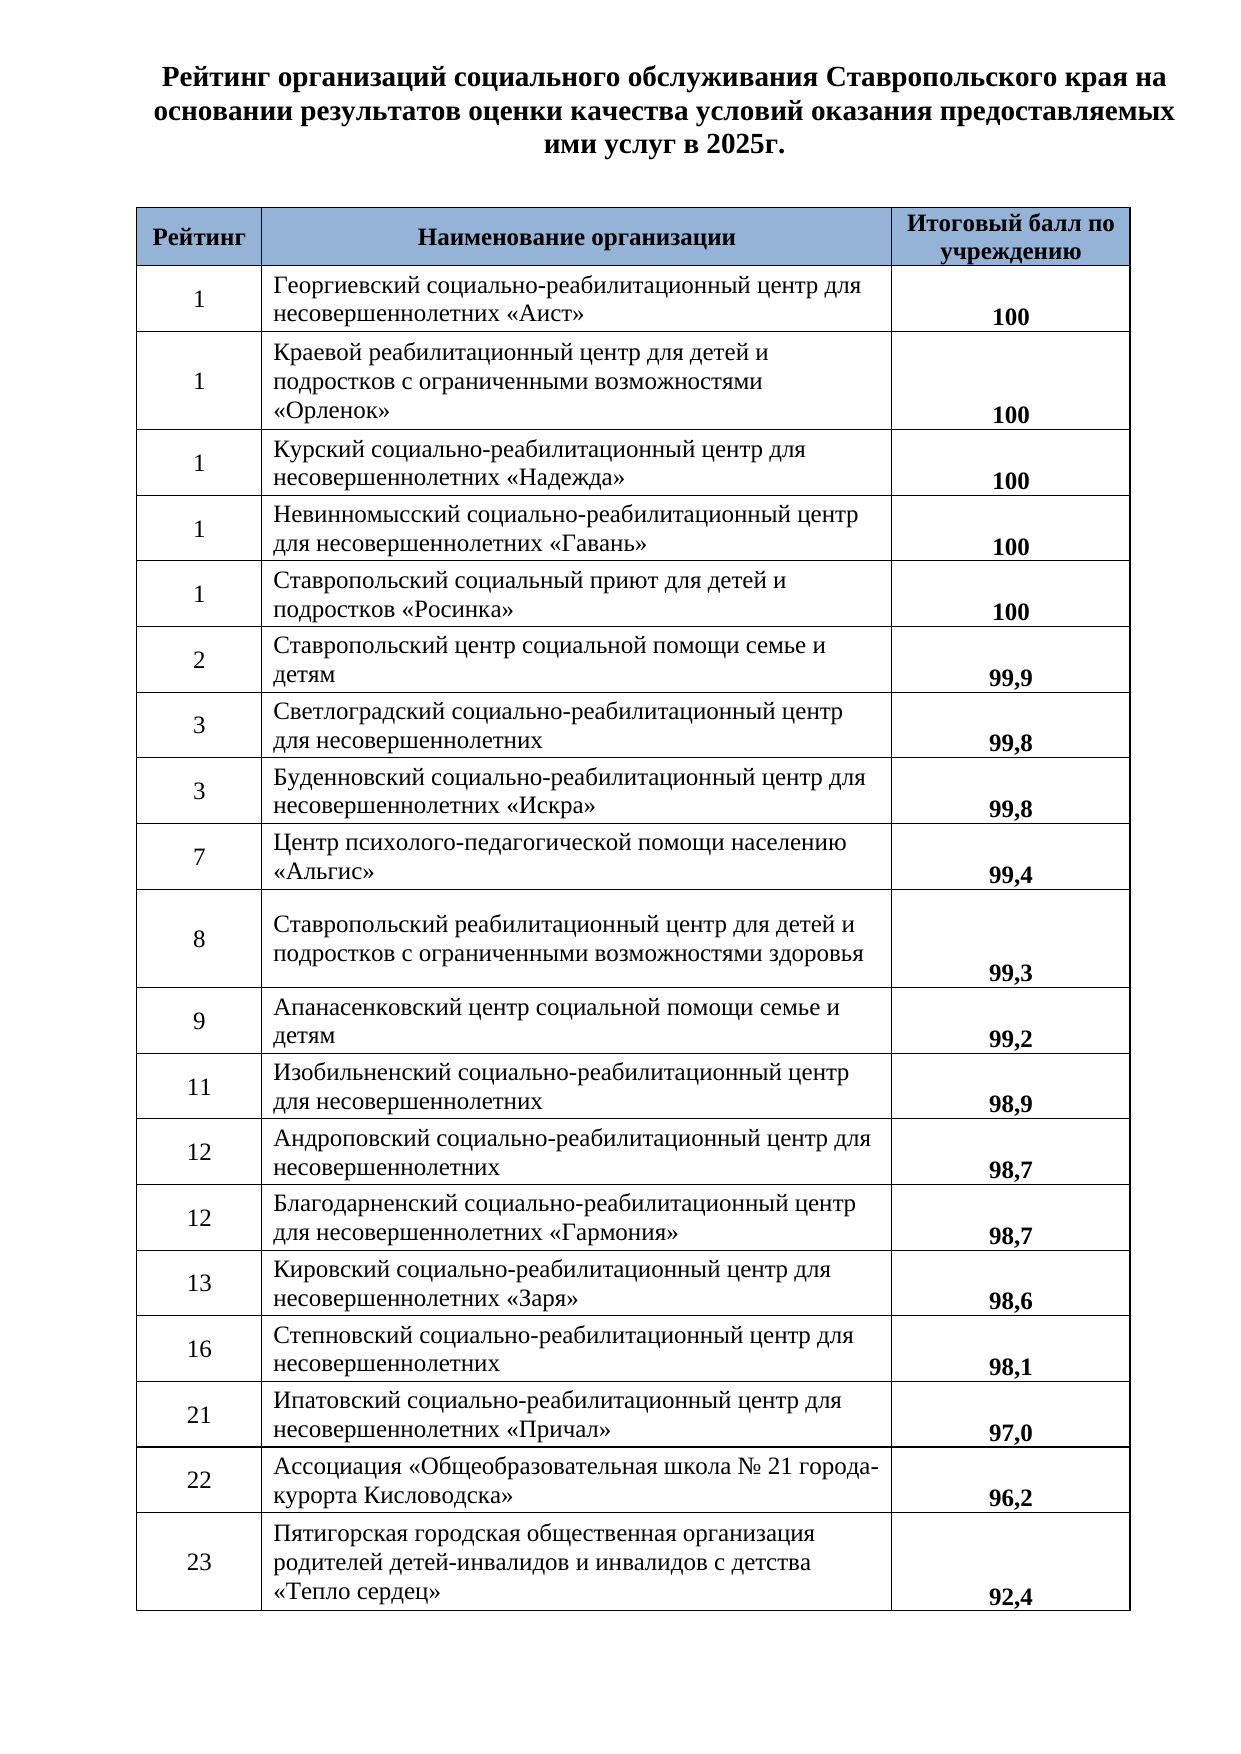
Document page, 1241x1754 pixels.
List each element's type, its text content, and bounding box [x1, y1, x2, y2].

table_cell Изобильненский социально-реабилитационный центр для несовершеннолетних [262, 1054, 891, 1118]
table_cell 3 [137, 758, 261, 823]
table_cell 23 [137, 1513, 261, 1610]
table_cell Светлоградский социально-реабилитационный центр для несовершеннолетних [262, 693, 891, 757]
table_cell 98,7 [892, 1185, 1129, 1249]
table_cell 99,4 [892, 824, 1129, 888]
subtitle Рейтинг организаций социального обслуживания Ставропольского края на основании результатов оценки качества условий оказания предоставляемых ими услуг в 2025г. [148, 59, 1181, 160]
table_cell 1 [137, 332, 261, 429]
table_cell 1 [137, 496, 261, 560]
table_cell 98,6 [892, 1251, 1129, 1315]
table_header Наименование организации [262, 208, 891, 265]
table_cell 97,0 [892, 1382, 1129, 1446]
table_cell 98,1 [892, 1316, 1129, 1381]
table_cell Степновский социально-реабилитационный центр для несовершеннолетних [262, 1316, 891, 1381]
table_cell Благодарненский социально-реабилитационный центр для несовершеннолетних «Гармония» [262, 1185, 891, 1249]
table_cell Невинномысский социально-реабилитационный центр для несовершеннолетних «Гавань» [262, 496, 891, 560]
table_cell Буденновский социально-реабилитационный центр для несовершеннолетних «Искра» [262, 758, 891, 823]
table_cell Курский социально-реабилитационный центр для несовершеннолетних «Надежда» [262, 430, 891, 495]
table_cell 1 [137, 561, 261, 626]
table_cell 99,8 [892, 693, 1129, 757]
table_cell 8 [137, 890, 261, 987]
table_cell Центр психолого-педагогической помощи населению «Альгис» [262, 824, 891, 888]
table_cell 100 [892, 430, 1129, 495]
table_cell Краевой реабилитационный центр для детей и подростков с ограниченными возможностями «Орленок» [262, 332, 891, 429]
table_cell 92,4 [892, 1513, 1129, 1610]
table_cell Ставропольский центр социальной помощи семье и детям [262, 627, 891, 692]
table_cell 1 [137, 266, 261, 331]
table_cell 100 [892, 496, 1129, 560]
table_cell 13 [137, 1251, 261, 1315]
table_cell 16 [137, 1316, 261, 1381]
table_cell 3 [137, 693, 261, 757]
table_cell Ассоциация «Общеобразовательная школа № 21 города-курорта Кисловодска» [262, 1448, 891, 1512]
table_cell Ипатовский социально-реабилитационный центр для несовершеннолетних «Причал» [262, 1382, 891, 1446]
table_cell 1 [137, 430, 261, 495]
table_cell 96,2 [892, 1448, 1129, 1512]
table_cell 100 [892, 561, 1129, 626]
table_cell 9 [137, 988, 261, 1053]
table_cell 12 [137, 1119, 261, 1184]
table_cell 100 [892, 266, 1129, 331]
table_cell Андроповский социально-реабилитационный центр для несовершеннолетних [262, 1119, 891, 1184]
table_cell 2 [137, 627, 261, 692]
table_cell 98,9 [892, 1054, 1129, 1118]
table_cell 22 [137, 1448, 261, 1512]
table_cell Георгиевский социально-реабилитационный центр для несовершеннолетних «Аист» [262, 266, 891, 331]
table_cell 99,9 [892, 627, 1129, 692]
table_cell Пятигорская городская общественная организация родителей детей-инвалидов и инвалидов с детства «Тепло сердец» [262, 1513, 891, 1610]
table_cell 21 [137, 1382, 261, 1446]
table_cell 100 [892, 332, 1129, 429]
table_cell 99,3 [892, 890, 1129, 987]
table_cell Апанасенковский центр социальной помощи семье и детям [262, 988, 891, 1053]
table_header Рейтинг [137, 208, 261, 265]
table_cell 98,7 [892, 1119, 1129, 1184]
table_cell Кировский социально-реабилитационный центр для несовершеннолетних «Заря» [262, 1251, 891, 1315]
table_cell 99,2 [892, 988, 1129, 1053]
table_cell 11 [137, 1054, 261, 1118]
table_cell Ставропольский реабилитационный центр для детей и подростков с ограниченными возможностями здоровья [262, 890, 891, 987]
table_header Итоговый балл по учреждению [892, 208, 1129, 265]
table_cell Ставропольский социальный приют для детей и подростков «Росинка» [262, 561, 891, 626]
table_cell 12 [137, 1185, 261, 1249]
table_cell 99,8 [892, 758, 1129, 823]
table_cell 7 [137, 824, 261, 888]
